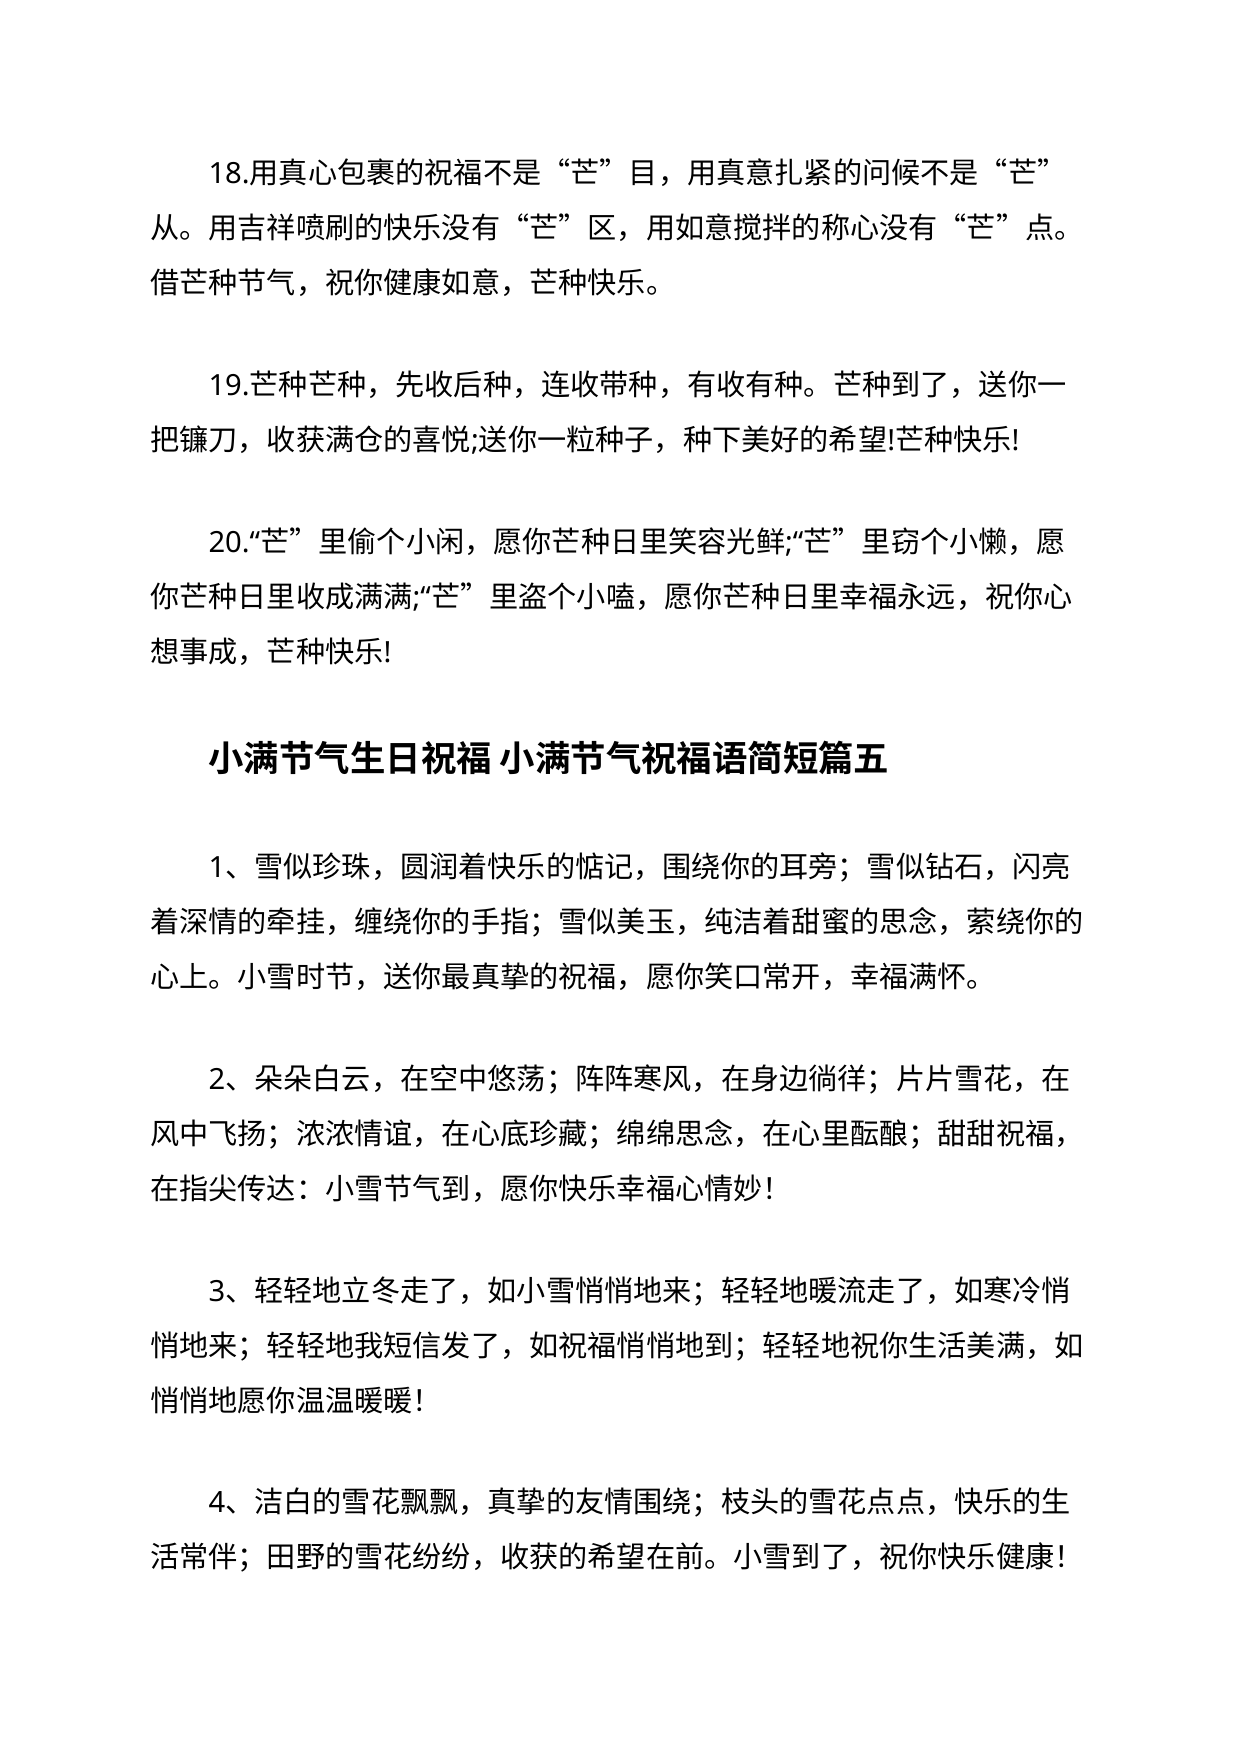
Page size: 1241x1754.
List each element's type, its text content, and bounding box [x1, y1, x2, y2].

text 18.用真心包裹的祝福不是“芒”目，用真意扎紧的问候不是“芒”从。用吉祥喷刷的快乐没有“芒”区，用如意搅拌的称心没有“芒”点。借芒种节气，祝你健康如意，芒种快乐。 [150, 150, 1090, 302]
text 1、雪似珍珠，圆润着快乐的惦记，围绕你的耳旁；雪似钻石，闪亮着深情的牵挂，缠绕你的手指；雪似美玉，纯洁着甜蜜的思念，萦绕你的心上。小雪时节，送你最真挚的祝福，愿你笑口常开，幸福满怀。 [150, 844, 1090, 996]
text 3、轻轻地立冬走了，如小雪悄悄地来；轻轻地暖流走了，如寒冷悄悄地来；轻轻地我短信发了，如祝福悄悄地到；轻轻地祝你生活美满，如悄悄地愿你温温暖暖！ [150, 1267, 1090, 1419]
text 2、朵朵白云，在空中悠荡；阵阵寒风，在身边徜徉；片片雪花，在风中飞扬；浓浓情谊，在心底珍藏；绵绵思念，在心里酝酿；甜甜祝福，在指尖传达：小雪节气到，愿你快乐幸福心情妙！ [150, 1056, 1090, 1208]
text 小满节气生日祝福 小满节气祝福语简短篇五 [150, 731, 1090, 782]
text 20.“芒”里偷个小闲，愿你芒种日里笑容光鲜;“芒”里窃个小懒，愿你芒种日里收成满满;“芒”里盗个小嗑，愿你芒种日里幸福永远，祝你心想事成，芒种快乐! [150, 519, 1090, 671]
text 19.芒种芒种，先收后种，连收带种，有收有种。芒种到了，送你一把镰刀，收获满仓的喜悦;送你一粒种子，种下美好的希望!芒种快乐! [150, 362, 1090, 459]
text 4、洁白的雪花飘飘，真挚的友情围绕；枝头的雪花点点，快乐的生活常伴；田野的雪花纷纷，收获的希望在前。小雪到了，祝你快乐健康！ [150, 1479, 1090, 1576]
